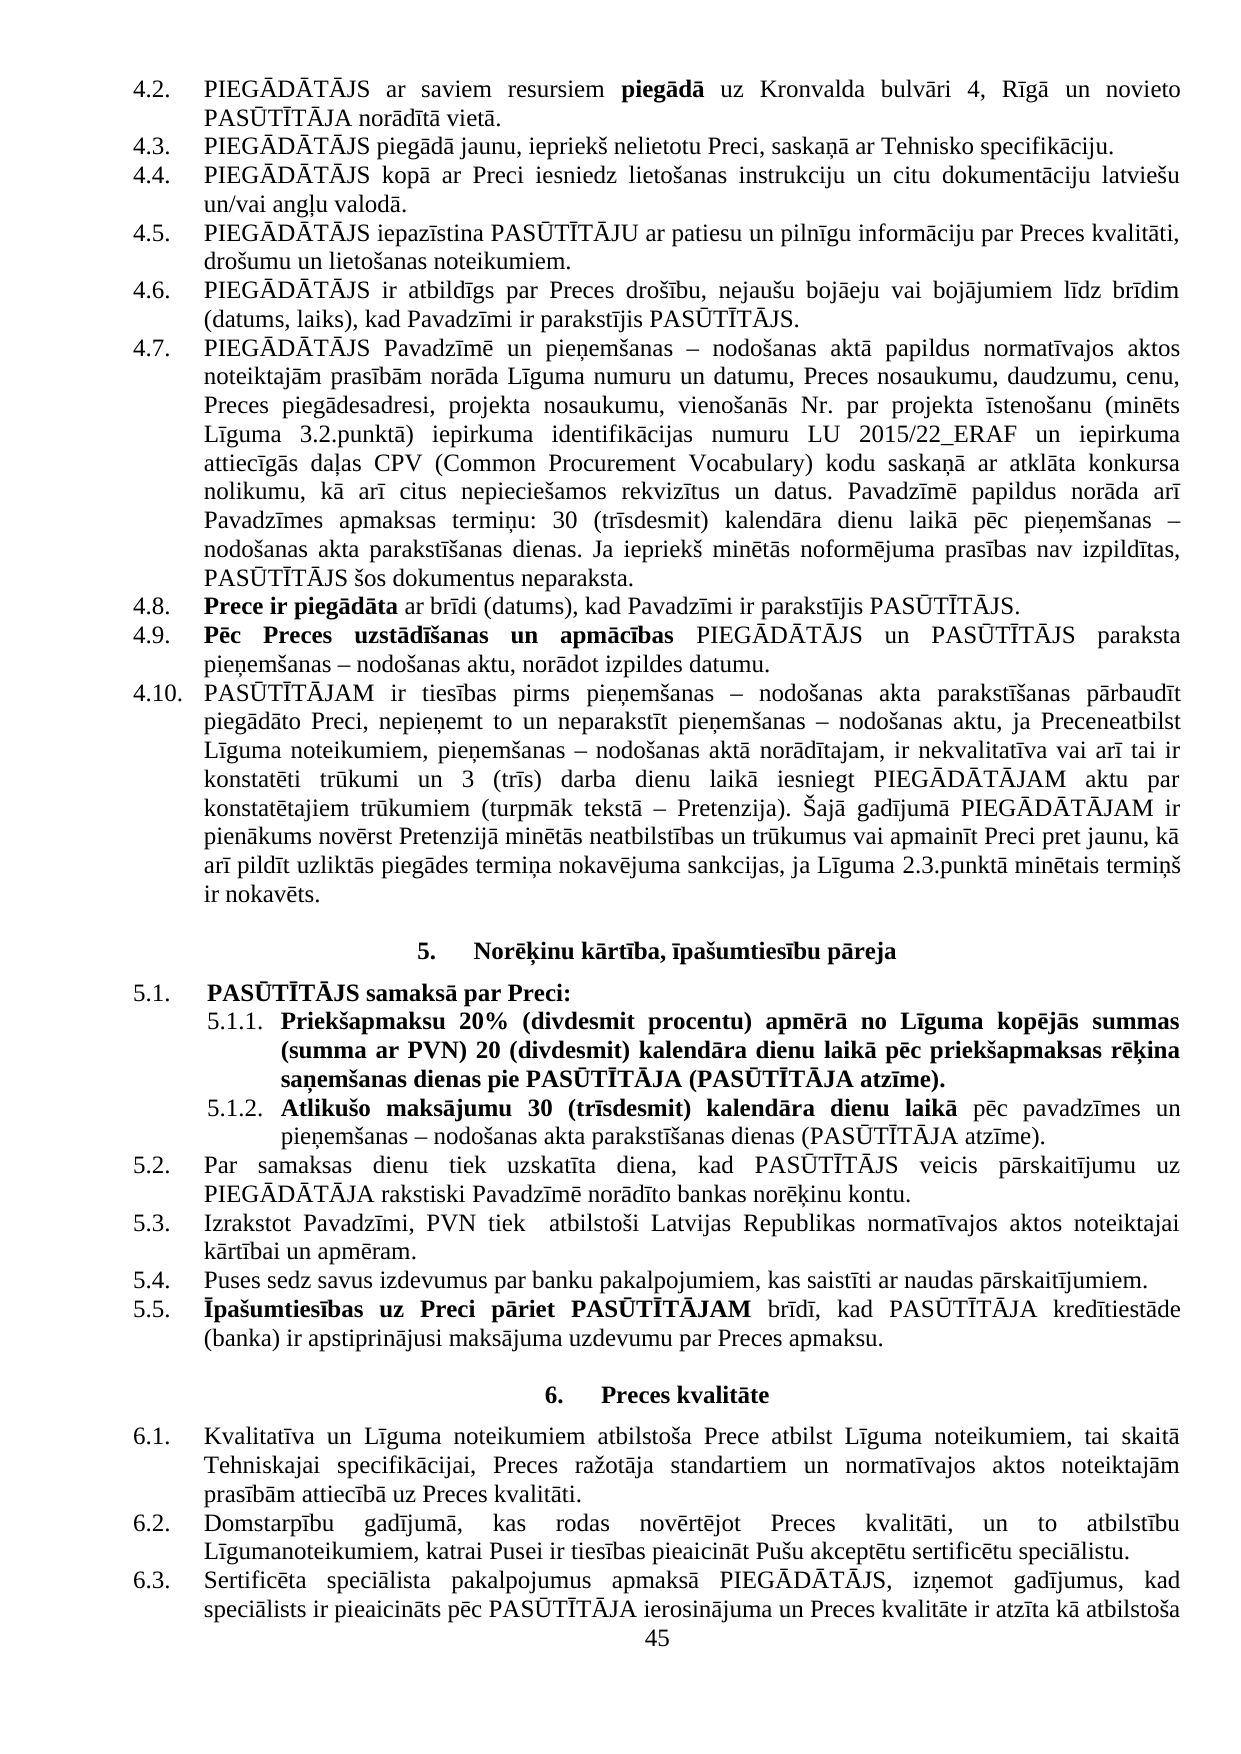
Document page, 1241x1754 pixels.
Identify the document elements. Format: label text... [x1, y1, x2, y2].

list PIEGĀDĀTĀJS Pavadzīmē un pieņemšanas – nodošanas aktā papildus normatīvajos aktos noteiktajām prasībām norāda Līguma numuru un datumu, Preces nosaukumu, daudzumu, cenu, Preces piegādesadresi, projekta nosaukumu, vienošanās Nr. par projekta īstenošanu (minēts Līguma 3.2.punktā) iepirkuma identifikācijas numuru LU 2015/22_ERAF un iepirkuma attiecīgās daļas CPV (Common Procurement Vocabulary) kodu saskaņā ar atklāta konkursa nolikumu, kā arī citus nepieciešamos rekvizītus un datus. Pavadzīmē papildus norāda arī Pavadzīmes apmaksas termiņu: 30 (trīsdesmit) kalendāra dienu laikā pēc pieņemšanas – nodošanas akta parakstīšanas dienas. Ja iepriekš minētās noformējuma prasības nav izpildītas, PASŪTĪTĀJS šos dokumentus neparaksta. [133, 333, 1181, 591]
list Kvalitatīva un Līguma noteikumiem atbilstoša Prece atbilst Līguma noteikumiem, tai skaitā Tehniskajai specifikācijai, Preces ražotāja standartiem un normatīvajos aktos noteiktajām prasībām attiecībā uz Preces kvalitāti. [133, 1421, 1181, 1508]
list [133, 1565, 1181, 1623]
list Izrakstot Pavadzīmi, PVN tiek atbilstoši Latvijas Republikas normatīvajos aktos noteiktajai kārtībai un apmēram. [133, 1208, 1181, 1265]
list Puses sedz savus izdevumus par banku pakalpojumiem, kas saistīti ar naudas pārskaitījumiem. [133, 1265, 1181, 1294]
list Atlikušo maksājumu 30 (trīsdesmit) kalendāra dienu laikā pēc pavadzīmes un pieņemšanas – nodošanas akta parakstīšanas dienas (PASŪTĪTĀJA atzīme). [207, 1093, 1181, 1150]
list PIEGĀDĀTĀJS iepazīstina PASŪTĪTĀJU ar patiesu un pilnīgu informāciju par Preces kvalitāti, drošumu un lietošanas noteikumiem. [133, 218, 1181, 275]
list Pēc Preces uzstādīšanas un apmācības PIEGĀDĀTĀJS un PASŪTĪTĀJS paraksta pieņemšanas – nodošanas aktu, norādot izpildes datumu. [133, 620, 1181, 678]
list Preces kvalitāte [133, 1380, 1181, 1409]
list Prece ir piegādāta ar brīdi (datums), kad Pavadzīmi ir parakstījis PASŪTĪTĀJS. [641, 591, 1181, 620]
list Domstarpību gadījumā, kas rodas novērtējot Preces kvalitāti, un to atbilstību Līgumanoteikumiem, katrai Pusei ir tiesības pieaicināt Pušu akceptētu sertificētu speciālistu. [133, 1508, 1181, 1565]
list PIEGĀDĀTĀJS ar saviem resursiem piegādā uz Kronvalda bulvāri 4, Rīgā un novieto PASŪTĪTĀJA norādītā vietā. [133, 74, 1181, 131]
list PIEGĀDĀTĀJS piegādā jaunu, iepriekš nelietotu Preci, saskaņā ar Tehnisko specifikāciju. [133, 131, 1181, 160]
list PASŪTĪTĀJAM ir tiesības pirms pieņemšanas – nodošanas akta parakstīšanas pārbaudīt piegādāto Preci, nepieņemt to un neparakstīt pieņemšanas – nodošanas aktu, ja Preceneatbilst Līguma noteikumiem, pieņemšanas – nodošanas aktā norādītajam, ir nekvalitatīva vai arī tai ir konstatēti trūkumi un 3 (trīs) darba dienu laikā iesniegt PIEGĀDĀTĀJAM aktu par konstatētajiem trūkumiem (turpmāk tekstā – Pretenzija). Šajā gadījumā PIEGĀDĀTĀJAM ir pienākums novērst Pretenzijā minētās neatbilstības un trūkumus vai apmainīt Preci pret jaunu, kā arī pildīt uzliktās piegādes termiņa nokavējuma sankcijas, ja Līguma 2.3.punktā minētais termiņš ir nokavēts. [133, 678, 1181, 908]
list PASŪTĪTĀJS samaksā par Preci: [133, 978, 1181, 1006]
list Īpašumtiesības uz Preci pāriet PASŪTĪTĀJAM brīdī, kad PASŪTĪTĀJA kredītiestāde (banka) ir apstiprinājusi maksājuma uzdevumu par Preces apmaksu. [133, 1294, 1181, 1351]
list PIEGĀDĀTĀJS kopā ar Preci iesniedz lietošanas instrukciju un citu dokumentāciju latviešu un/vai angļu valodā. [133, 160, 1181, 218]
list Prece ir piegādāta ar brīdi (datums), kad Pavadzīmi ir parakstījis PASŪTĪTĀJS. [133, 591, 627, 620]
list Priekšapmaksu 20% (divdesmit procentu) apmērā no Līguma kopējās summas (summa ar PVN) 20 (divdesmit) kalendāra dienu laikā pēc priekšapmaksas rēķina saņemšanas dienas pie PASŪTĪTĀJA (PASŪTĪTĀJA atzīme). [207, 1006, 1181, 1093]
list Par samaksas dienu tiek uzskatīta diena, kad PASŪTĪTĀJS veicis pārskaitījumu uz PIEGĀDĀTĀJA rakstiski Pavadzīmē norādīto bankas norēķinu kontu. [133, 1150, 1181, 1208]
list PIEGĀDĀTĀJS ir atbildīgs par Preces drošību, nejaušu bojāeju vai bojājumiem līdz brīdim (datums, laiks), kad Pavadzīmi ir parakstījis PASŪTĪTĀJS. [133, 275, 1181, 333]
list Norēķinu kārtība, īpašumtiesību pāreja [133, 936, 1181, 965]
